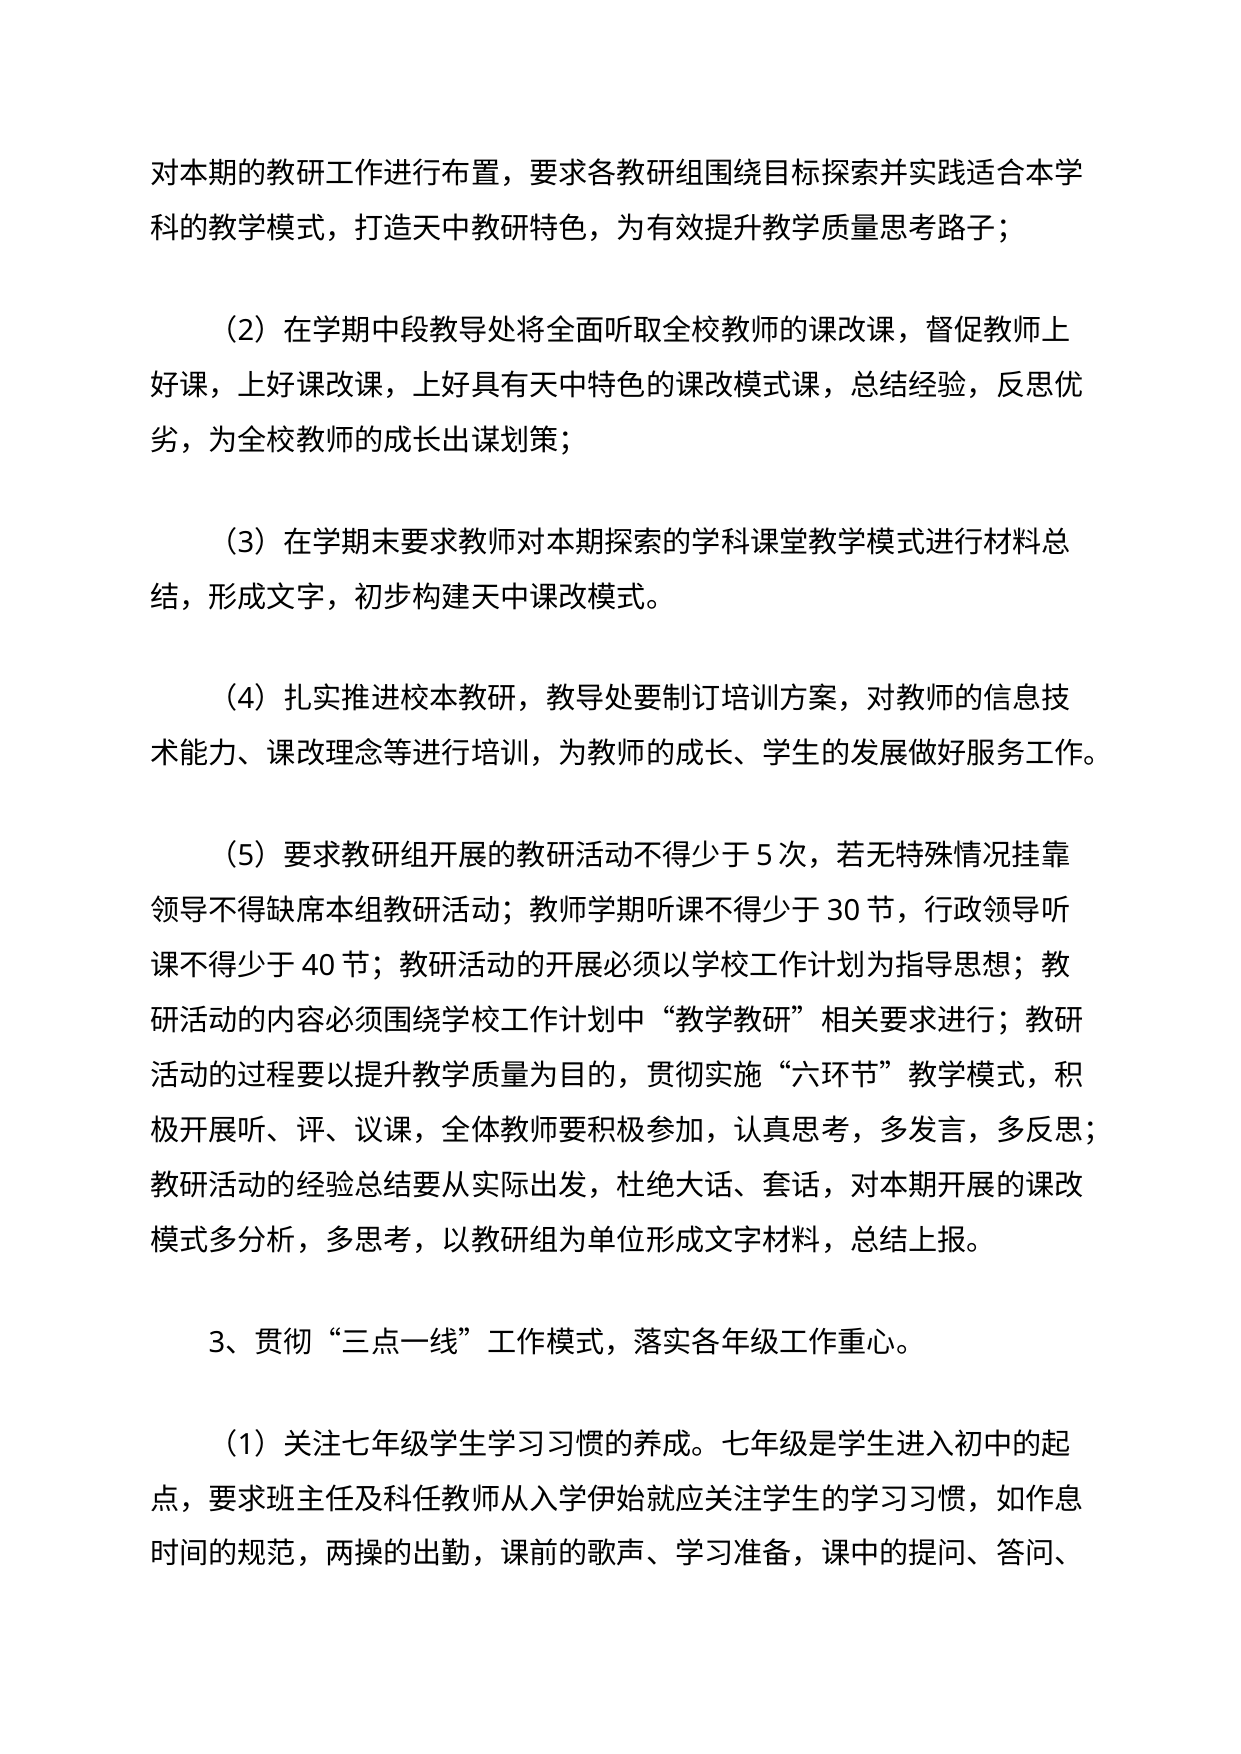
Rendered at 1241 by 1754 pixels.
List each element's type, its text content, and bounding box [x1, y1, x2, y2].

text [150, 1420, 1090, 1572]
text （2）在学期中段教导处将全面听取全校教师的课改课，督促教师上好课，上好课改课，上好具有天中特色的课改模式课，总结经验，反思优劣，为全校教师的成长出谋划策； [150, 307, 1090, 459]
text （5）要求教研组开展的教研活动不得少于5次，若无特殊情况挂靠领导不得缺席本组教研活动；教师学期听课不得少于30节，行政领导听课不得少于40节；教研活动的开展必须以学校工作计划为指导思想；教研活动的内容必须围绕学校工作计划中“教学教研”相关要求进行；教研活动的过程要以提升教学质量为目的，贯彻实施“六环节”教学模式，积极开展听、评、议课，全体教师要积极参加，认真思考，多发言，多反思；教研活动的经验总结要从实际出发，杜绝大话、套话，对本期开展的课改模式多分析，多思考，以教研组为单位形成文字材料，总结上报。 [150, 832, 1090, 1259]
text 3、贯彻“三点一线”工作模式，落实各年级工作重心。 [150, 1318, 1090, 1361]
text （4）扎实推进校本教研，教导处要制订培训方案，对教师的信息技术能力、课改理念等进行培训，为教师的成长、学生的发展做好服务工作。 [150, 675, 1090, 772]
text （3）在学期末要求教师对本期探索的学科课堂教学模式进行材料总结，形成文字，初步构建天中课改模式。 [150, 518, 1090, 616]
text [150, 150, 1090, 247]
